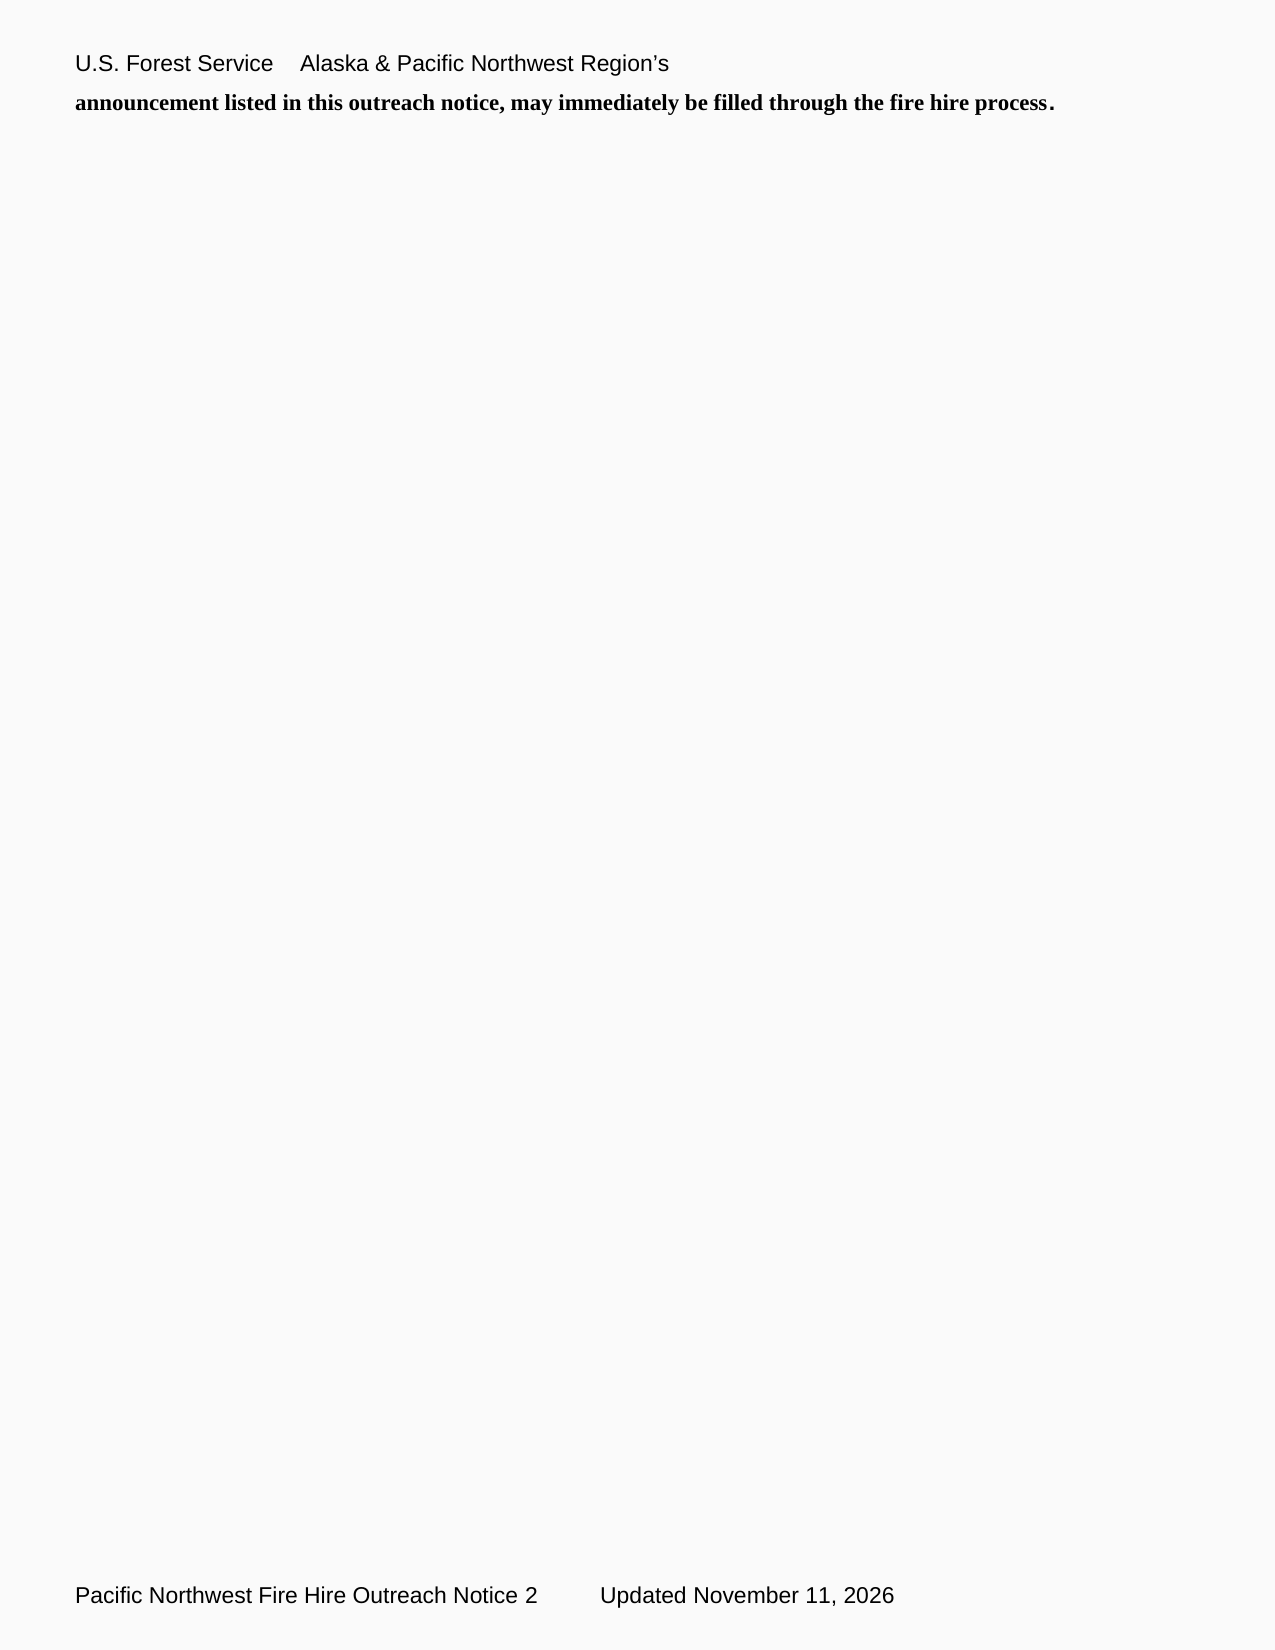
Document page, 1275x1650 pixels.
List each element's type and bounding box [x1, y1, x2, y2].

text [75, 89, 1200, 115]
